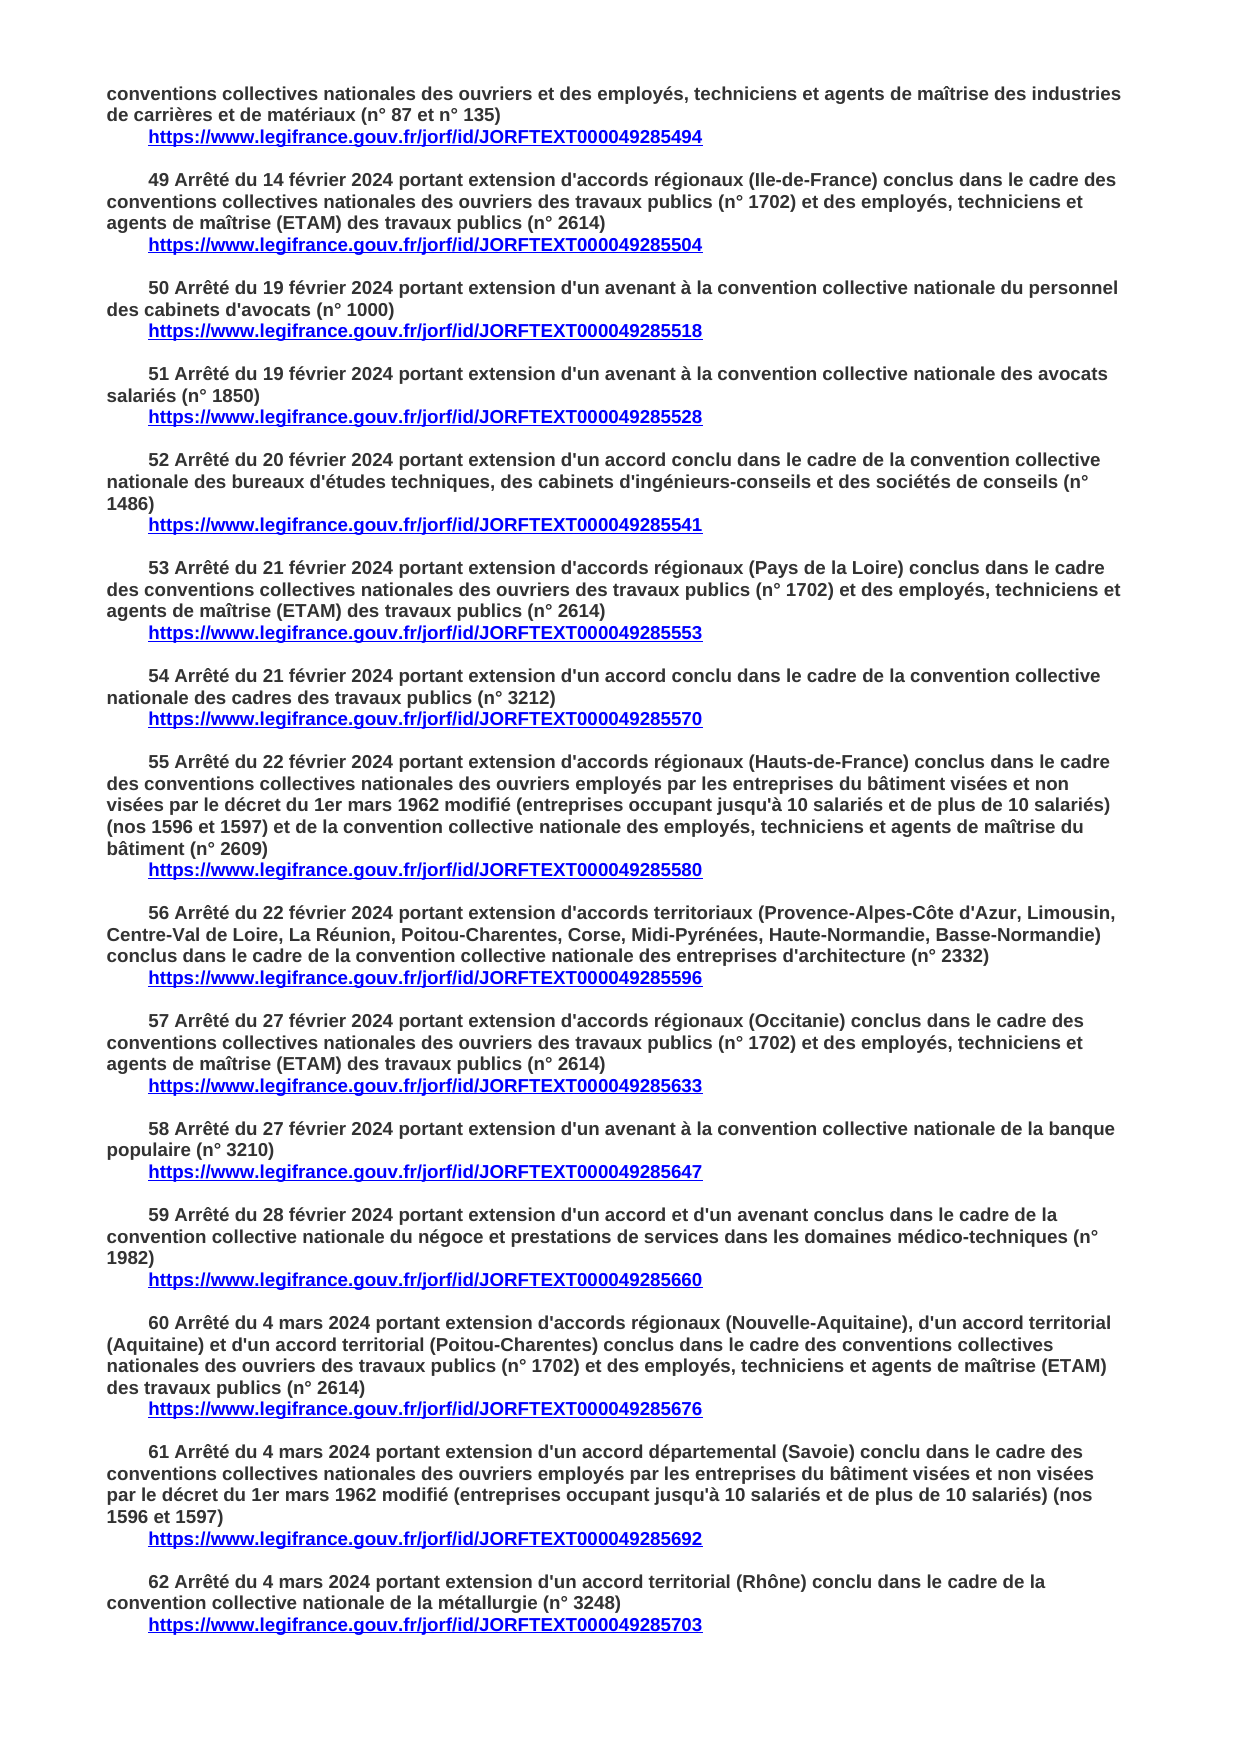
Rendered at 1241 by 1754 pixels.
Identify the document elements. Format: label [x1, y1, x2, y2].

text [106, 83, 1128, 1635]
